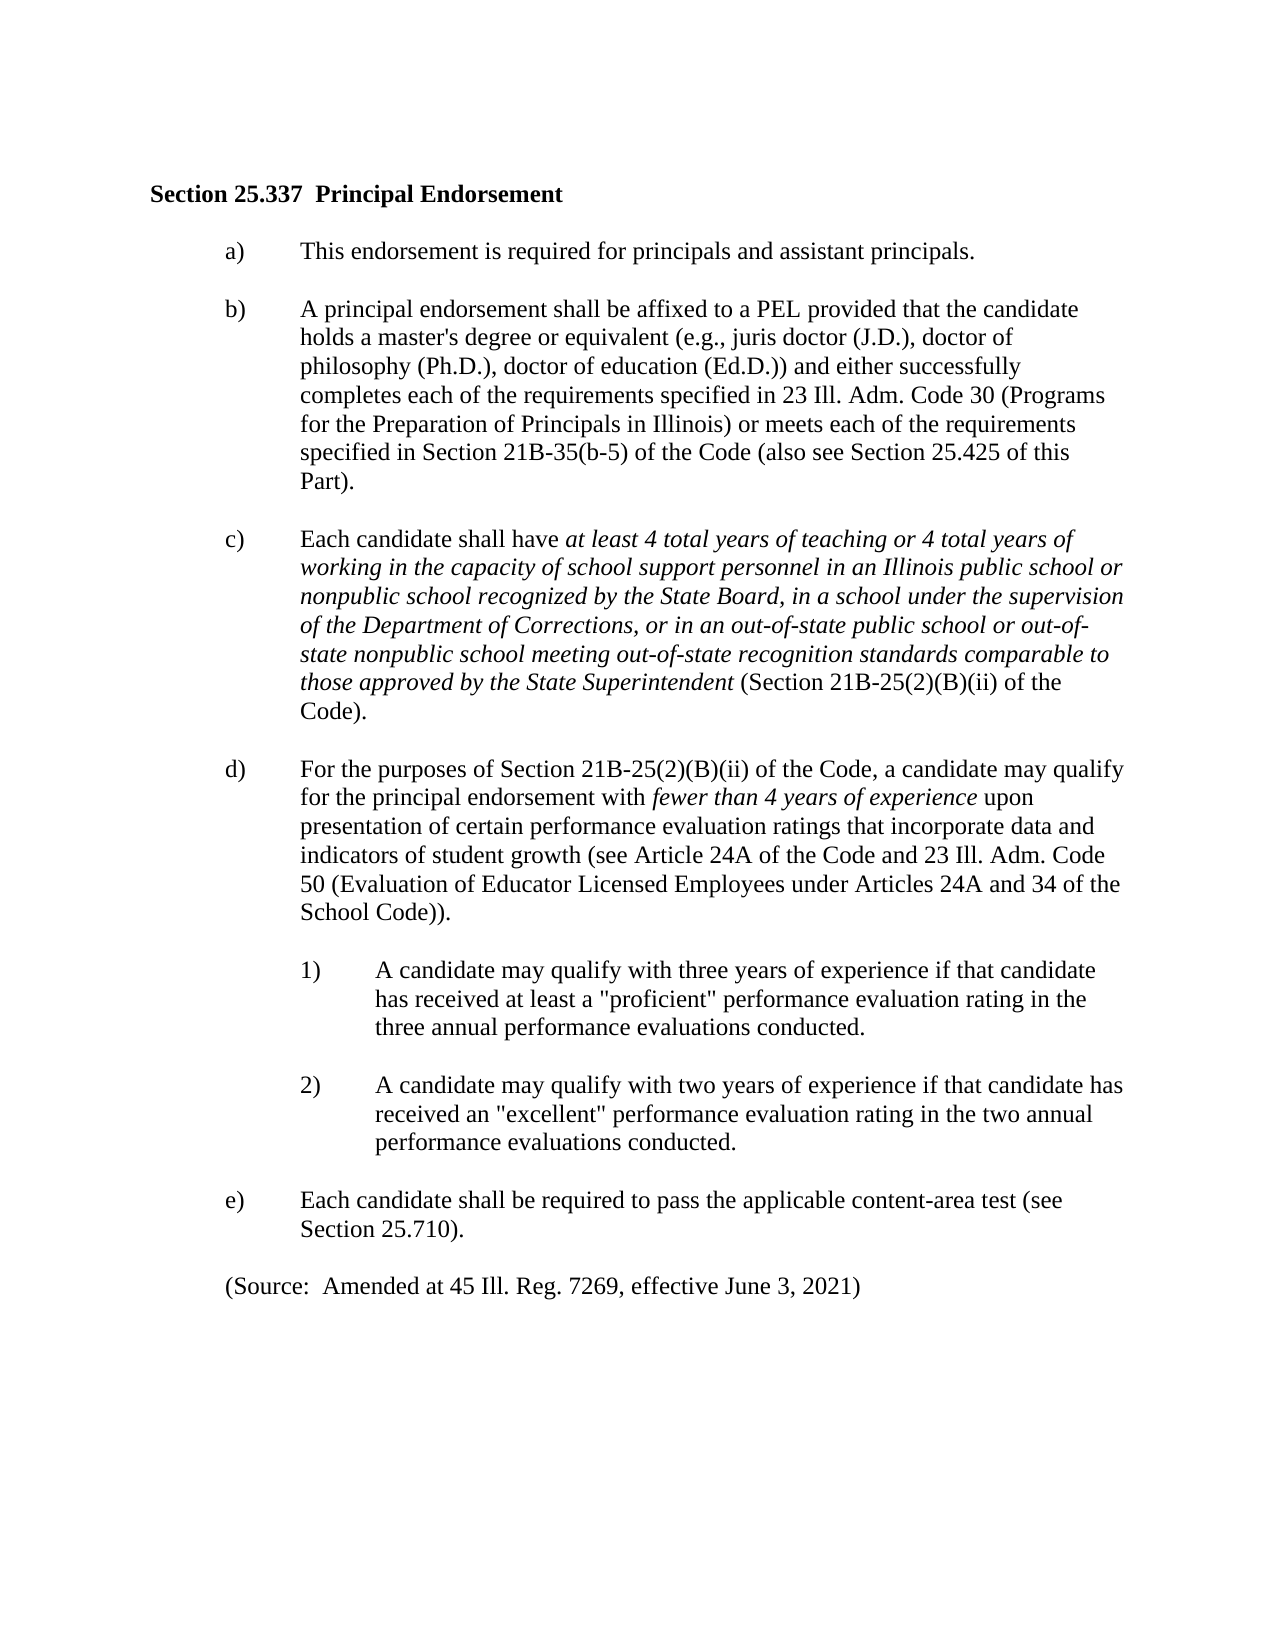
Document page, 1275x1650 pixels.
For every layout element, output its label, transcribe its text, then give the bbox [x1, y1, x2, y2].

text e) Each candidate shall be required to pass the applicable content-area test (see Section 25.710). [225, 1185, 1125, 1242]
text d) For the purposes of Section 21B-25(2)(B)(ii) of the Code, a candidate may qualify for the principal endorsement with fewer than 4 years of experience upon presentation of certain performance evaluation ratings that incorporate data and indicators of student growth (see Article 24A of the Code and 23 Ill. Adm. Code 50 (Evaluation of Educator Licensed Employees under Articles 24A and 34 of the School Code)). [225, 754, 1125, 926]
text 2) A candidate may qualify with two years of experience if that candidate has received an "excellent" performance evaluation rating in the two annual performance evaluations conducted. [300, 1070, 1125, 1156]
text 1) A candidate may qualify with three years of experience if that candidate has received at least a "proficient" performance evaluation rating in the three annual performance evaluations conducted. [300, 955, 1125, 1041]
text (Source: Amended at 45 Ill. Reg. 7269, effective June 3, 2021) [150, 1271, 1125, 1300]
text a) This endorsement is required for principals and assistant principals. [225, 236, 1125, 265]
text b) A principal endorsement shall be affixed to a PEL provided that the candidate holds a master's degree or equivalent (e.g., juris doctor (J.D.), doctor of philosophy (Ph.D.), doctor of education (Ed.D.)) and either successfully completes each of the requirements specified in 23 Ill. Adm. Code 30 (Programs for the Preparation of Principals in Illinois) or meets each of the requirements specified in Section 21B-35(b-5) of the Code (also see Section 25.425 of this Part). [225, 294, 1125, 495]
text c) Each candidate shall have at least 4 total years of teaching or 4 total years of working in the capacity of school support personnel in an Illinois public school or nonpublic school recognized by the State Board, in a school under the supervision of the Department of Corrections, or in an out-of-state public school or out-of-state nonpublic school meeting out-of-state recognition standards comparable to those approved by the State Superintendent (Section 21B-25(2)(B)(ii) of the Code). [225, 524, 1125, 725]
text Section 25.337 Principal Endorsement [150, 179, 1125, 207]
